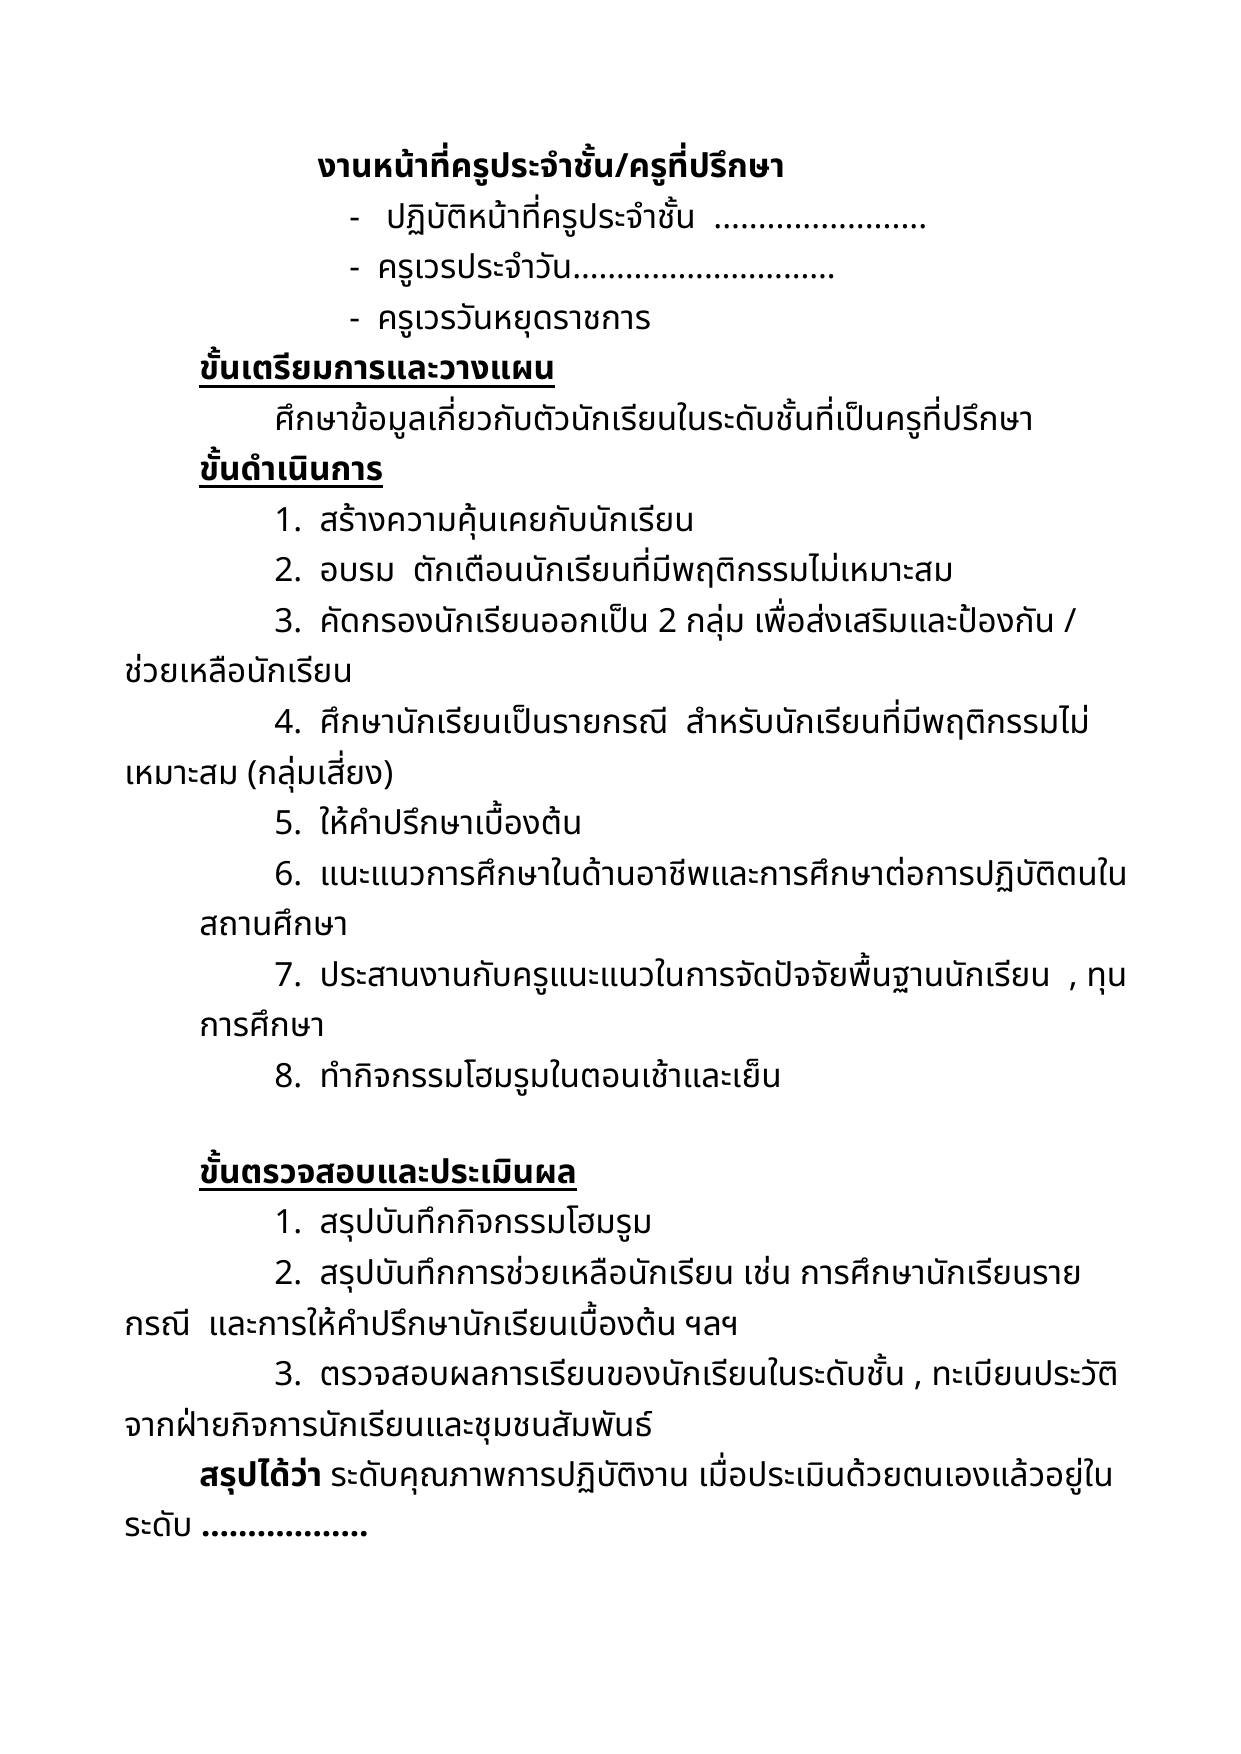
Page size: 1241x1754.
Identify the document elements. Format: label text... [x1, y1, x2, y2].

text 4. ศึกษานักเรียนเป็นรายกรณี สำหรับนักเรียนที่มีพฤติกรรมไม่เหมาะสม (กลุ่มเสี่ยง) [124, 698, 1134, 799]
text ขั้นเตรียมการและวางแผน [124, 344, 1134, 395]
text 1. สร้างความคุ้นเคยกับนักเรียน [124, 496, 1134, 546]
text 2. อบรม ตักเตือนนักเรียนที่มีพฤติกรรมไม่เหมาะสม [199, 546, 1134, 597]
text ขั้นตรวจสอบและประเมินผล [124, 1148, 1134, 1198]
text 1. สรุปบันทึกกิจกรรมโฮมรูม [124, 1198, 1134, 1249]
text สรุปได้ว่า ระดับคุณภาพการปฏิบัติงาน เมื่อประเมินด้วยตนเองแล้วอยู่ในระดับ ……………… [124, 1451, 1134, 1552]
text ขั้นดำเนินการ [124, 445, 1134, 496]
text 5. ให้คำปรึกษาเบื้องต้น [199, 799, 1134, 850]
text - ครูเวรประจำวัน………………………… [324, 243, 1134, 294]
text งานหน้าที่ครูประจำชั้น/ครูที่ปรึกษา [274, 142, 1134, 192]
text 6. แนะแนวการศึกษาในด้านอาชีพและการศึกษาต่อการปฏิบัติตนในสถานศึกษา [199, 850, 1134, 951]
text 8. ทำกิจกรรมโฮมรูมในตอนเช้าและเย็น [199, 1052, 1134, 1102]
text ศึกษาข้อมูลเกี่ยวกับตัวนักเรียนในระดับชั้นที่เป็นครูที่ปรึกษา [124, 395, 1134, 445]
text 3. คัดกรองนักเรียนออกเป็น 2 กลุ่ม เพื่อส่งเสริมและป้องกัน / ช่วยเหลือนักเรียน [124, 597, 1134, 698]
text 2. สรุปบันทึกการช่วยเหลือนักเรียน เช่น การศึกษานักเรียนรายกรณี และการให้คำปรึกษานักเรียนเบื้องต้น ฯลฯ [124, 1249, 1134, 1350]
text 7. ประสานงานกับครูแนะแนวในการจัดปัจจัยพื้นฐานนักเรียน , ทุนการศึกษา [199, 951, 1134, 1052]
text 3. ตรวจสอบผลการเรียนของนักเรียนในระดับชั้น , ทะเบียนประวัติจากฝ่ายกิจการนักเรียนและชุมชนสัมพันธ์ [124, 1350, 1134, 1451]
text - ปฏิบัติหน้าที่ครูประจำชั้น ........................ [349, 192, 1134, 243]
text - ครูเวรวันหยุดราชการ [324, 294, 1134, 344]
